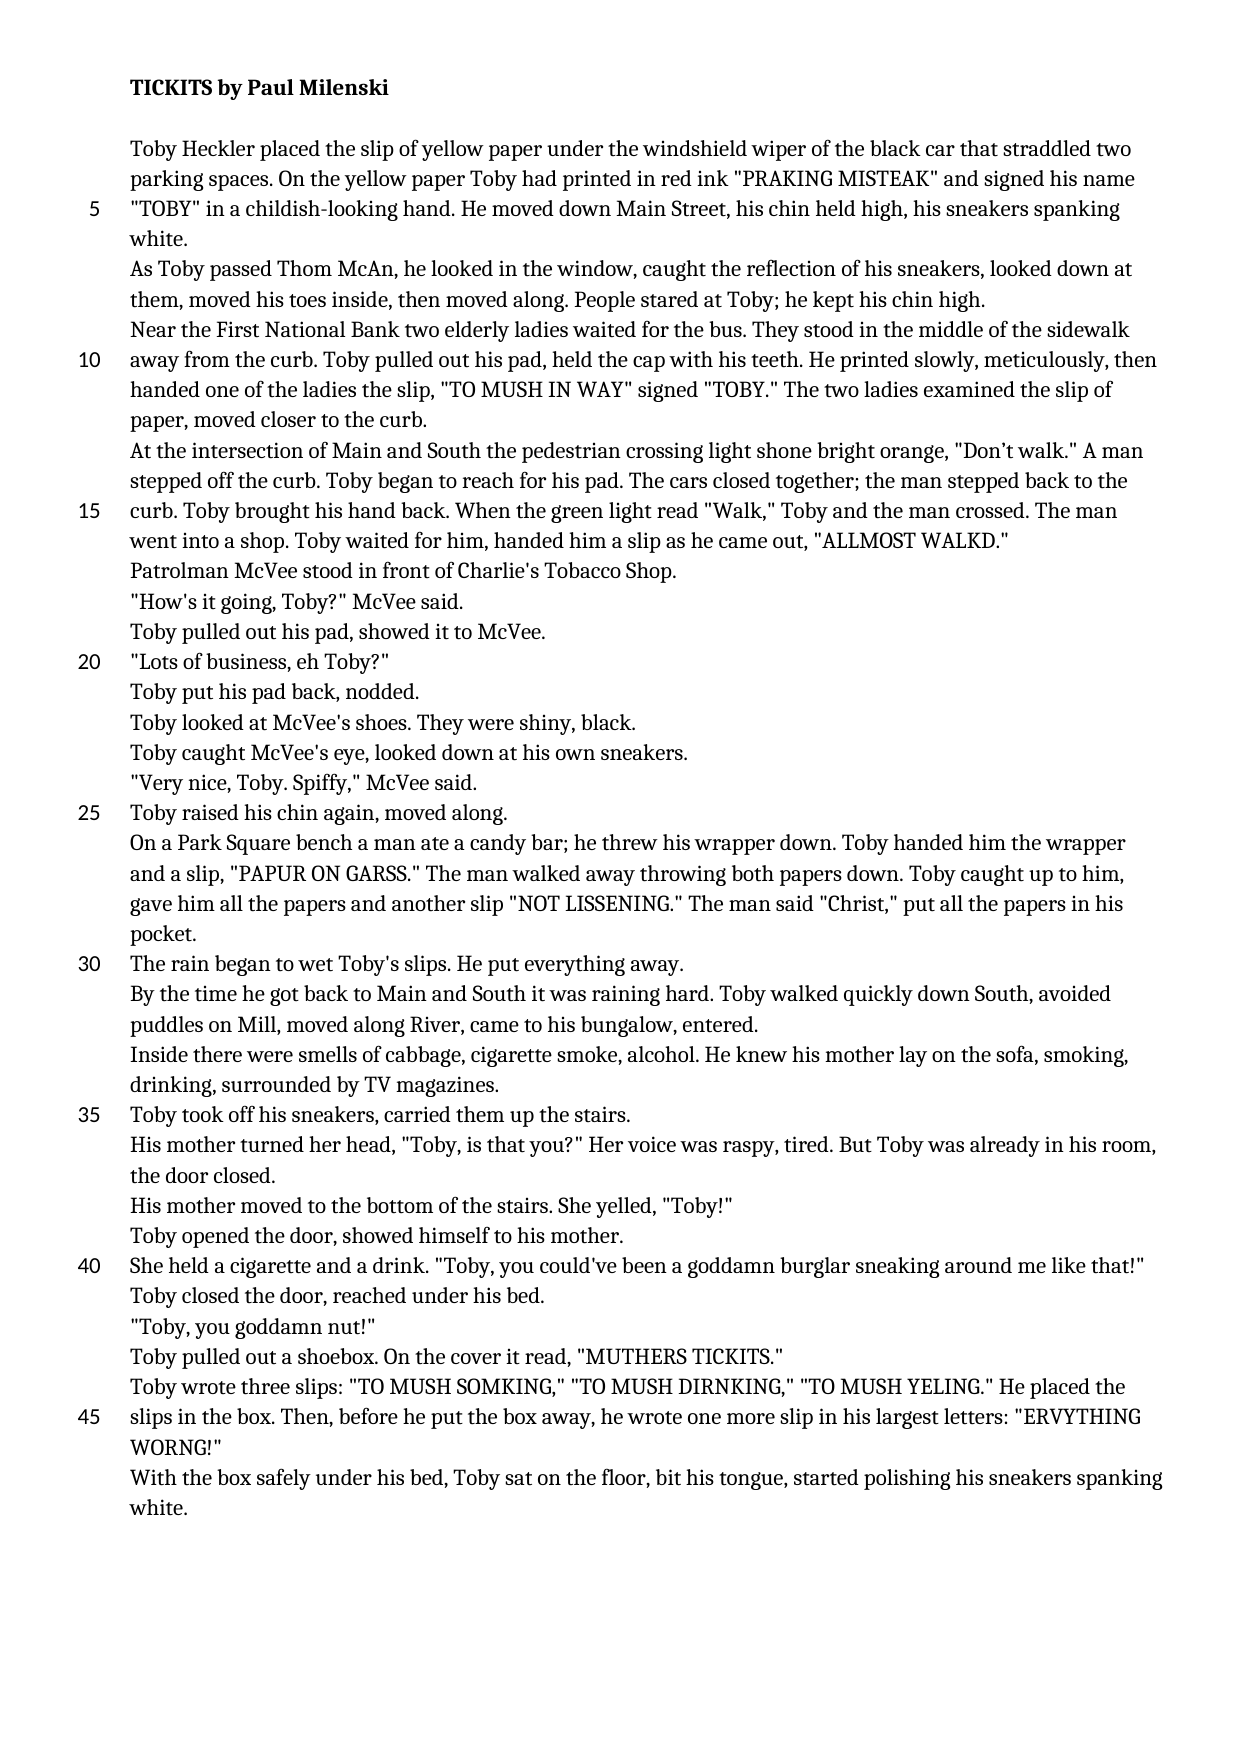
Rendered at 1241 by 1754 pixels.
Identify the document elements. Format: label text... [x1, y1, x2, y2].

text Toby pulled out a shoebox. On the cover it read, "MUTHERS TICKITS." [130, 1344, 1165, 1370]
text Toby wrote three slips: "TO MUSH SOMKING," "TO MUSH DIRNKING," "TO MUSH YELING." He placed the slips in the box. Then, before he put the box away, he wrote one more slip in his largest letters: "ERVYTHING WORNG!" [130, 1374, 1165, 1461]
text Toby put his pad back, nodded. [130, 679, 1165, 706]
text "How's it going, Toby?" McVee said. [130, 588, 1165, 615]
text Toby opened the door, showed himself to his mother. [130, 1223, 1165, 1249]
text "Toby, you goddamn nut!" [130, 1313, 1165, 1340]
text His mother turned her head, "Toby, is that you?" Her voice was raspy, tired. But Toby was already in his room, the door closed. [130, 1132, 1165, 1189]
text Toby took off his sneakers, carried them up the stairs. [130, 1102, 1165, 1128]
text "Very nice, Toby. Spiffy," McVee said. [130, 770, 1165, 796]
text Toby pulled out his pad, showed it to McVee. [130, 619, 1165, 645]
text "Lots of business, eh Toby?" [130, 649, 1165, 675]
text Inside there were smells of cabbage, cigarette smoke, alcohol. He knew his mother lay on the sofa, smoking, drinking, surrounded by TV magazines. [130, 1042, 1165, 1098]
text Toby Heckler placed the slip of yellow paper under the windshield wiper of the black car that straddled two parking spaces. On the yellow paper Toby had printed in red ink "PRAKING MISTEAK" and signed his name "TOBY" in a childish-looking hand. He moved down Main Street, his chin held high, his sneakers spanking white. [130, 135, 1165, 252]
text TICKITS by Paul Milenski [130, 75, 1165, 101]
text Patrolman McVee stood in front of Charlie's Tobacco Shop. [130, 558, 1165, 585]
text His mother moved to the bottom of the stairs. She yelled, "Toby!" [130, 1193, 1165, 1219]
text She held a cigarette and a drink. "Toby, you could've been a goddamn burglar sneaking around me like that!" Toby closed the door, reached under his bed. [130, 1253, 1165, 1310]
text By the time he got back to Main and South it was raining hard. Toby walked quickly down South, avoided puddles on Mill, moved along River, came to his bungalow, entered. [130, 981, 1165, 1038]
text Toby caught McVee's eye, looked down at his own sneakers. [130, 739, 1165, 766]
text The rain began to wet Toby's slips. He put everything away. [130, 951, 1165, 977]
text With the box safely under his bed, Toby sat on the floor, bit his tongue, started polishing his sneakers spanking white. [130, 1464, 1165, 1521]
text Toby raised his chin again, moved along. [130, 800, 1165, 826]
text Near the First National Bank two elderly ladies waited for the bus. They stood in the middle of the sidewalk away from the curb. Toby pulled out his pad, held the cap with his teeth. He printed slowly, meticulously, then handed one of the ladies the slip, "TO MUSH IN WAY" signed "TOBY." The two ladies examined the slip of paper, moved closer to the curb. [130, 317, 1165, 434]
text As Toby passed Thom McAn, he looked in the window, caught the reflection of his sneakers, looked down at them, moved his toes inside, then moved along. People stared at Toby; he kept his chin high. [130, 256, 1165, 313]
text Toby looked at McVee's shoes. They were shiny, black. [130, 709, 1165, 736]
text At the intersection of Main and South the pedestrian crossing light shone bright orange, "Don’t walk." A man stepped off the curb. Toby began to reach for his pad. The cars closed together; the man stepped back to the curb. Toby brought his hand back. When the green light read "Walk," Toby and the man crossed. The man went into a shop. Toby waited for him, handed him a slip as he came out, "ALLMOST WALKD." [130, 437, 1165, 554]
text On a Park Square bench a man ate a candy bar; he threw his wrapper down. Toby handed him the wrapper and a slip, "PAPUR ON GARSS." The man walked away throwing both papers down. Toby caught up to him, gave him all the papers and another slip "NOT LISSENING." The man said "Christ," put all the papers in his pocket. [130, 830, 1165, 947]
